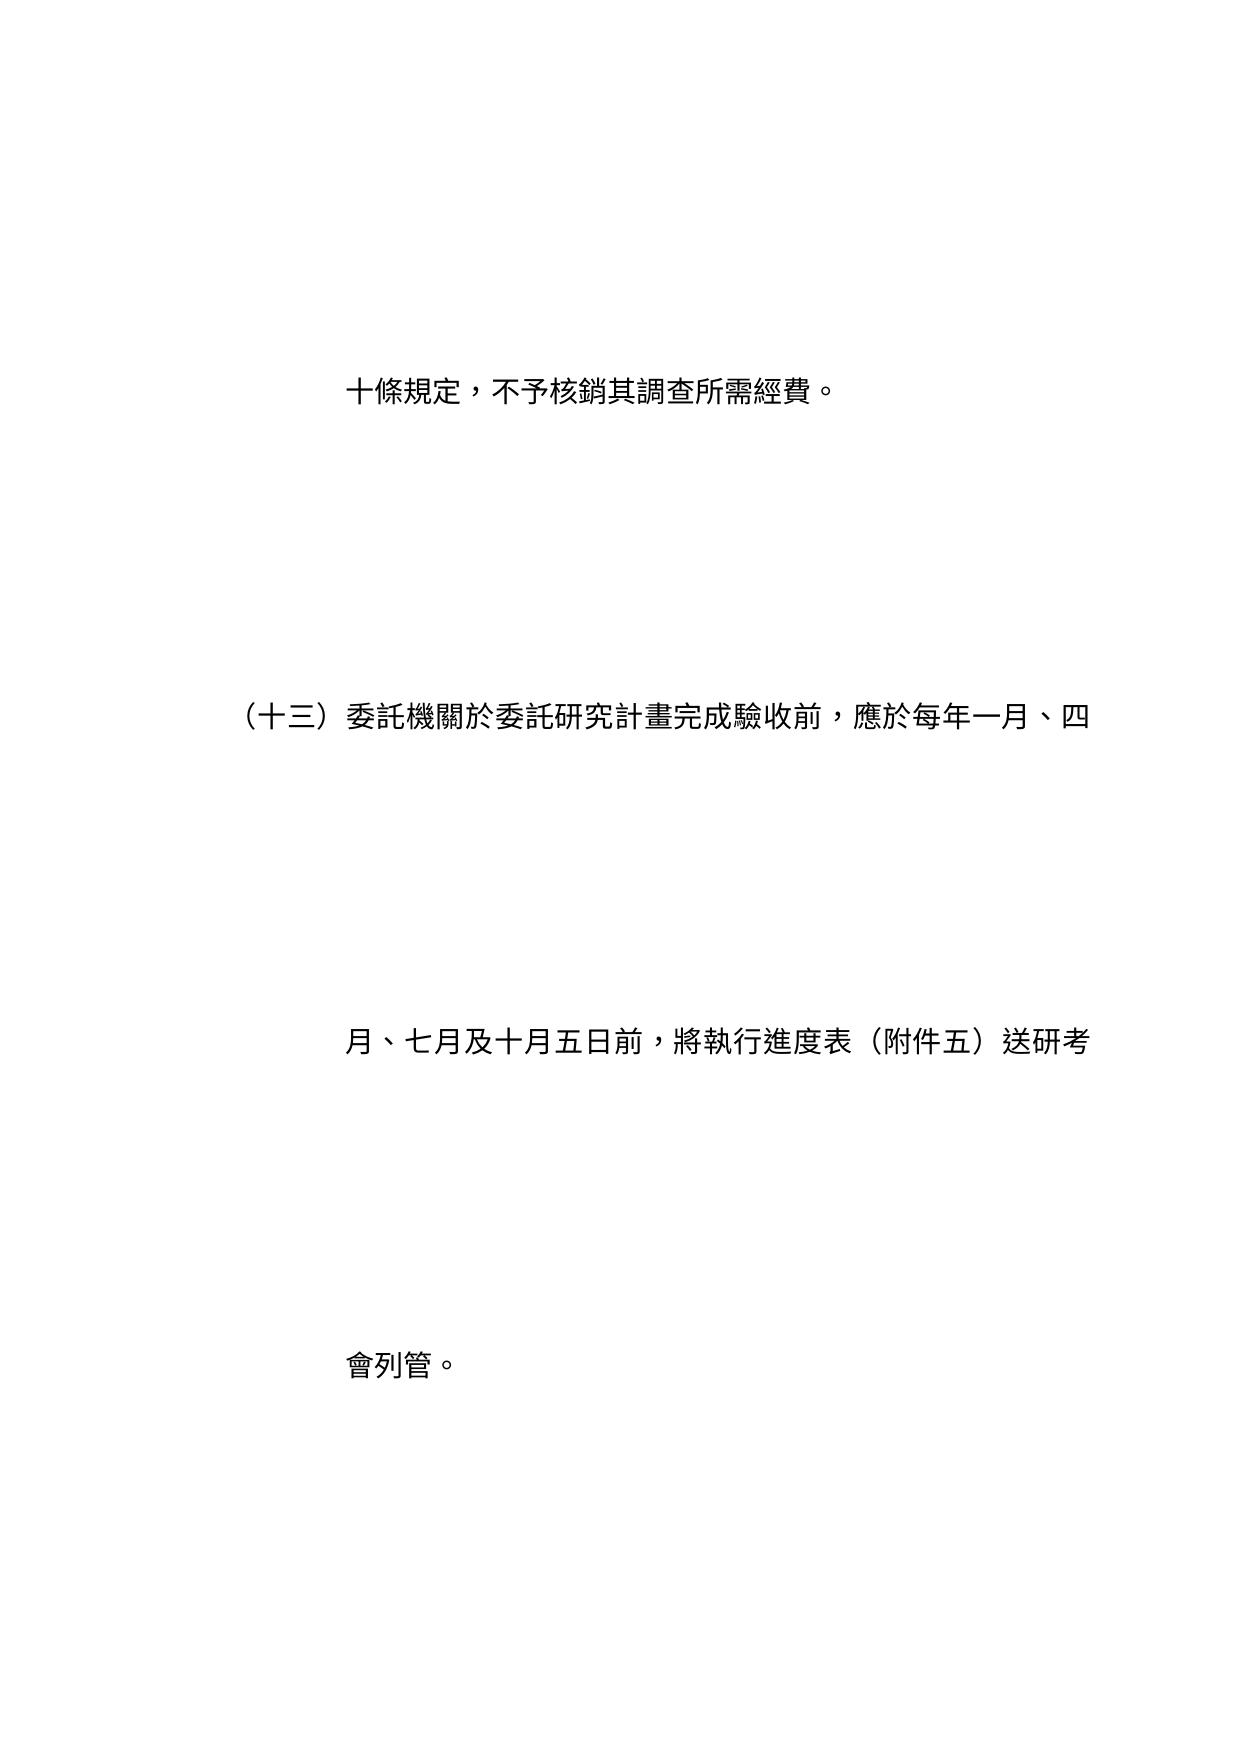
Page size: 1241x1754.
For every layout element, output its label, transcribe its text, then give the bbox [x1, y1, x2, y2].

text （十三）委託機關於委託研究計畫完成驗收前，應於每年一月、四月、七月及十月五日前，將執行進度表（附件五）送研考會列管。 [227, 552, 1092, 1527]
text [227, 227, 1092, 552]
